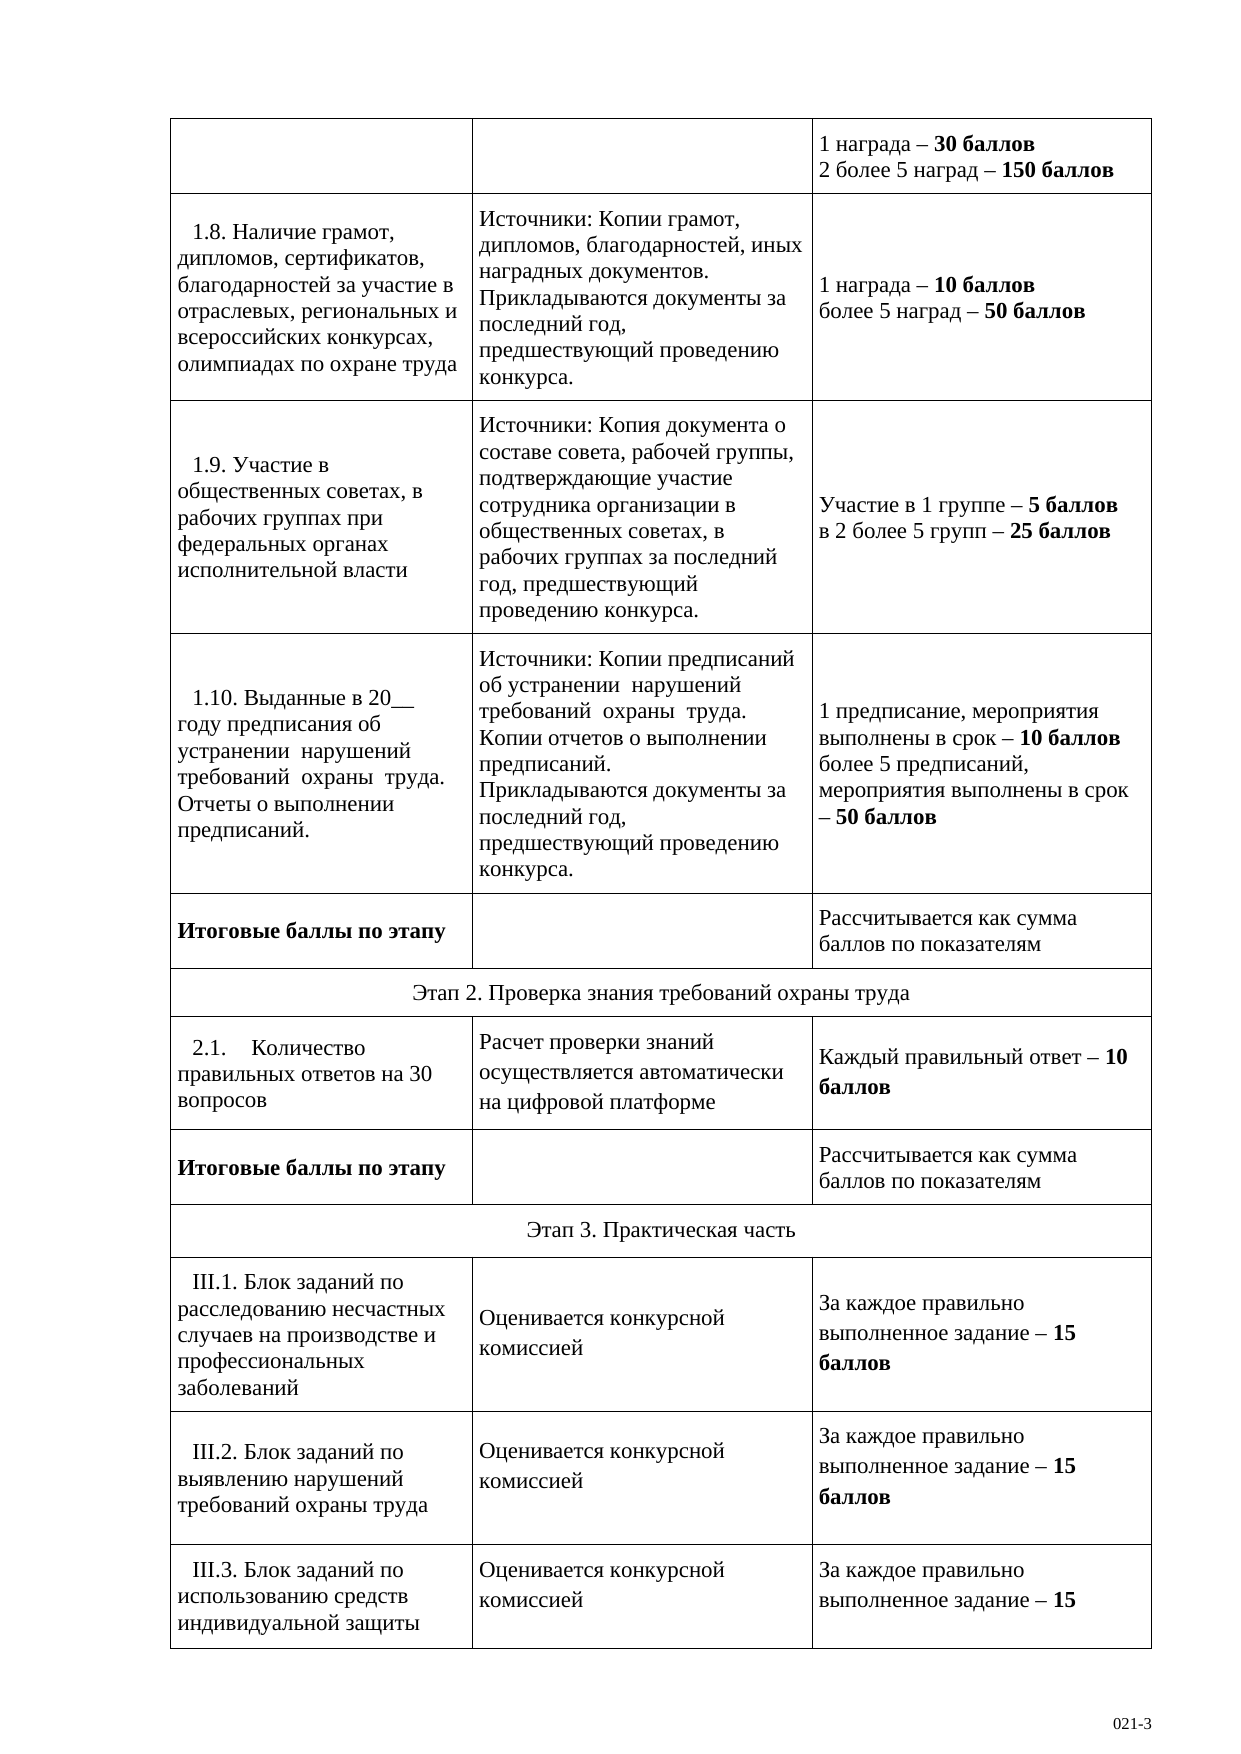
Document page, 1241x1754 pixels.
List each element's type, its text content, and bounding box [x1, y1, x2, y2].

table_cell Оценивается конкурсной комиссией [473, 1258, 812, 1411]
table_cell [473, 1130, 812, 1204]
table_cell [171, 1545, 472, 1648]
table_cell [171, 119, 472, 193]
table_cell Источники: Копия документа о составе совета, рабочей группы, подтверждающие участие сотрудника организации в общественных советах, в рабочих группах за последний год, предшествующий проведению конкурса. [473, 401, 812, 633]
table_cell Рассчитывается как сумма баллов по показателям [813, 894, 1151, 967]
table_cell Расчет проверки знаний осуществляется автоматически на цифровой платформе [473, 1017, 812, 1129]
table_cell Блок заданий по выявлению нарушений требований охраны труда [171, 1412, 472, 1544]
table_cell Рассчитывается как сумма баллов по показателям [813, 1130, 1151, 1204]
table_cell Наличие грамот, дипломов, сертификатов, благодарностей за участие в отраслевых, региональных и всероссийских конкурсах, олимпиадах по охране труда [171, 194, 472, 400]
table_cell Источники: Копии предписаний об устранении нарушений требований охраны труда. Копии отчетов о выполнении предписаний. Прикладываются документы за последний год, предшествующий проведению конкурса. [473, 634, 812, 892]
table_cell За каждое правильно выполненное задание – 15 баллов [813, 1258, 1151, 1411]
table_cell Количество правильных ответов на 30 вопросов [171, 1017, 472, 1129]
table_cell Каждый правильный ответ – 10 баллов [813, 1017, 1151, 1129]
table_cell 1 награда – 10 баллов более 5 наград – 50 баллов [813, 194, 1151, 400]
table_cell Итоговые баллы по этапу [171, 894, 472, 967]
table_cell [813, 1545, 1151, 1648]
table_cell Этап 2. Проверка знания требований охраны труда [171, 969, 1151, 1016]
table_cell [813, 1412, 1151, 1544]
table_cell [813, 119, 1151, 193]
table_cell Итоговые баллы по этапу [171, 1130, 472, 1204]
table_cell Этап 3. Практическая часть [171, 1205, 1151, 1257]
table_cell Блок заданий по расследованию несчастных случаев на производстве и профессиональных заболеваний [171, 1258, 472, 1411]
table_cell Оценивается конкурсной комиссией [473, 1412, 812, 1544]
table_cell 1 предписание, мероприятия выполнены в срок – 10 баллов более 5 предписаний, мероприятия выполнены в срок – 50 баллов [813, 634, 1151, 892]
table_cell Участие в 1 группе – 5 баллов в 2 более 5 групп – 25 баллов [813, 401, 1151, 633]
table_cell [473, 119, 812, 193]
table_cell [473, 894, 812, 967]
table_cell Выданные в 20__ году предписания об устранении нарушений требований охраны труда. Отчеты о выполнении предписаний. [171, 634, 472, 892]
table_cell Участие в общественных советах, в рабочих группах при федеральных органах исполнительной власти [171, 401, 472, 633]
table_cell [473, 1545, 812, 1648]
